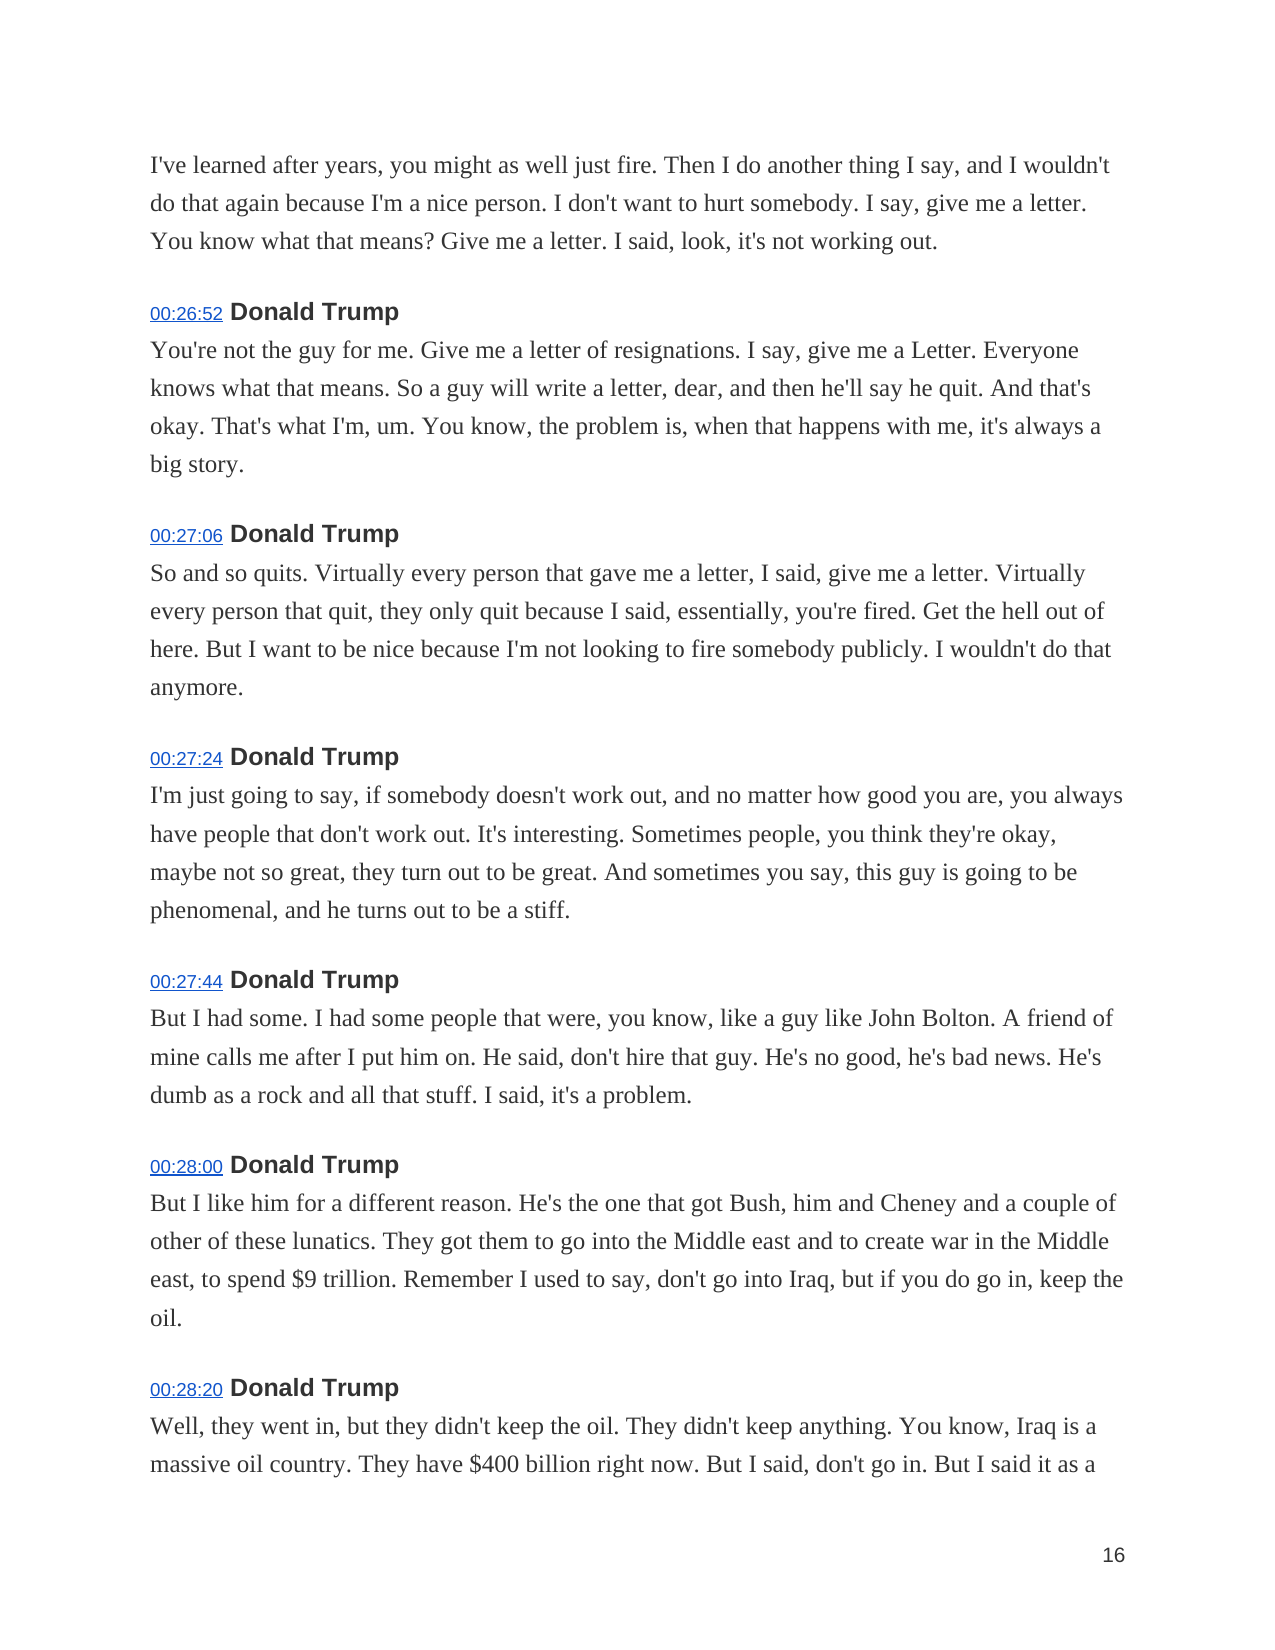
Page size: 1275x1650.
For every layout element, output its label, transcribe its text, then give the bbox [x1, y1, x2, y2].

text 00:26:52 Donald Trump [150, 296, 1125, 325]
text But I like him for a different reason. He's the one that got Bush, him and Cheney and a couple of other of these lunatics. They got them to go into the Middle east and to create war in the Middle east, to spend $9 trillion. Remember I used to say, don't go into Iraq, but if you do go in, keep the oil. [150, 1188, 1125, 1332]
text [150, 1411, 1125, 1478]
text 00:27:24 Donald Trump [150, 742, 1125, 771]
text 00:28:00 Donald Trump [150, 1150, 1125, 1179]
text I'm just going to say, if somebody doesn't work out, and no matter how good you are, you always have people that don't work out. It's interesting. Sometimes people, you think they're okay, maybe not so great, they turn out to be great. And sometimes you say, this guy is going to be phenomenal, and he turns out to be a stiff. [150, 781, 1125, 924]
text 00:27:44 Donald Trump [150, 965, 1125, 994]
text 00:28:20 Donald Trump [150, 1373, 1125, 1402]
text 00:27:06 Donald Trump [150, 519, 1125, 548]
text But I had some. I had some people that were, you know, like a guy like John Bolton. A friend of mine calls me after I put him on. He said, don't hire that guy. He's no good, he's bad news. He's dumb as a rock and all that stuff. I said, it's a problem. [150, 1003, 1125, 1109]
text You're not the guy for me. Give me a letter of resignations. I say, give me a Letter. Everyone knows what that means. So a guy will write a letter, dear, and then he'll say he quit. And that's okay. That's what I'm, um. You know, the problem is, when that happens with me, it's always a big story. [150, 335, 1125, 478]
text I've learned after years, you might as well just fire. Then I do another thing I say, and I wouldn't do that again because I'm a nice person. I don't want to hurt somebody. I say, give me a letter. You know what that means? Give me a letter. I said, look, it's not working out. [150, 150, 1125, 255]
text So and so quits. Virtually every person that gave me a letter, I said, give me a letter. Virtually every person that quit, they only quit because I said, essentially, you're fired. Get the hell out of here. But I want to be nice because I'm not looking to fire somebody publicly. I wouldn't do that anymore. [150, 558, 1125, 701]
